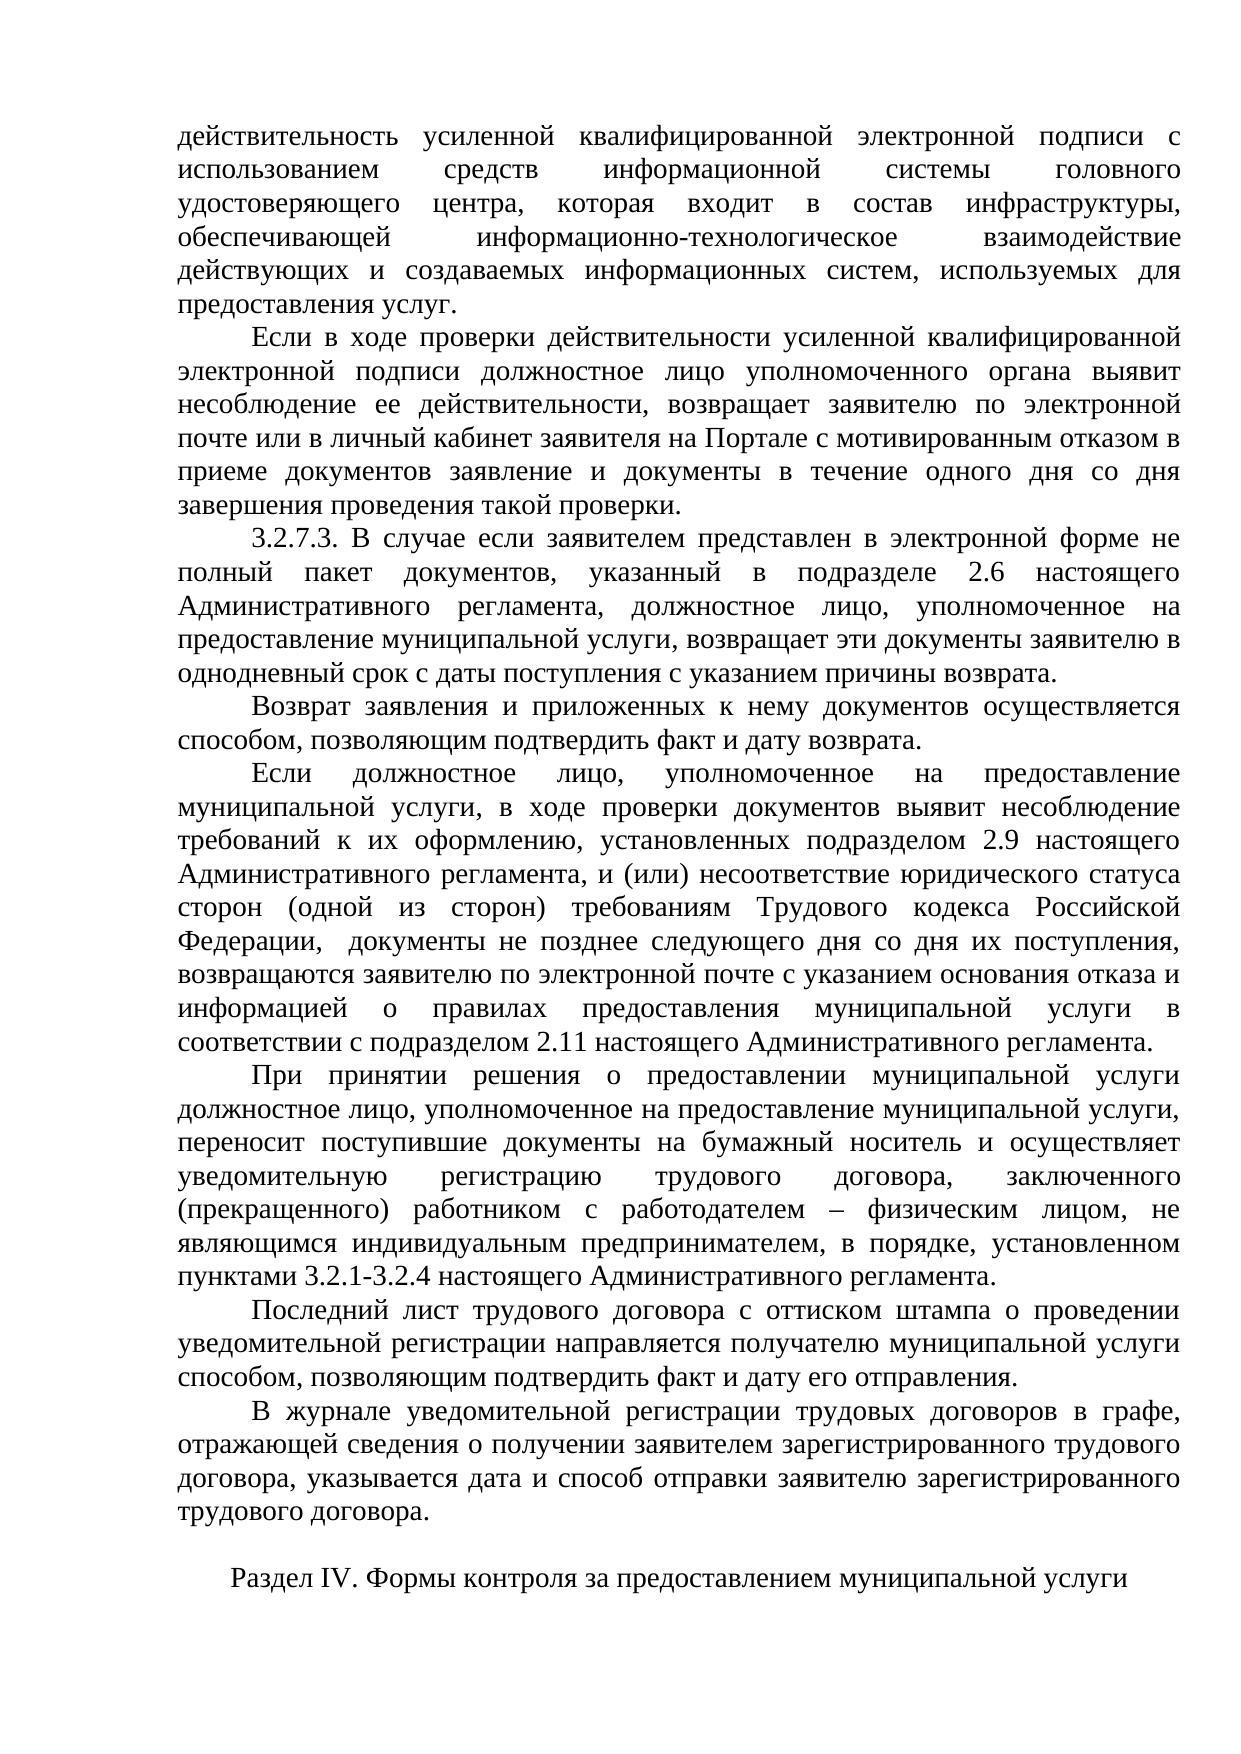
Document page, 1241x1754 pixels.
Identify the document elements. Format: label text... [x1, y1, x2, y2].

text Если в ходе проверки действительности усиленной квалифицированной электронной подписи должностное лицо уполномоченного органа выявит несоблюдение ее действительности, возвращает заявителю по электронной почте или в личный кабинет заявителя на Портале с мотивированным отказом в приеме документов заявление и документы в течение одного дня со дня завершения проведения такой проверки. [177, 319, 1182, 521]
text Если должностное лицо, уполномоченное на предоставление муниципальной услуги, в ходе проверки документов выявит несоблюдение требований к их оформлению, установленных подразделом 2.9 настоящего Административного регламента, и (или) несоответствие юридического статуса сторон (одной из сторон) требованиям Трудового кодекса Российской Федерации, документы не позднее следующего дня со дня их поступления, возвращаются заявителю по электронной почте с указанием основания отказа и информацией о правилах предоставления муниципальной услуги в соответствии с подразделом 2.11 настоящего Административного регламента. [177, 755, 1181, 1057]
text Раздел IV. Формы контроля за предоставлением муниципальной услуги [177, 1560, 1181, 1594]
text 3.2.7.3. В случае если заявителем представлен в электронной форме не полный пакет документов, указанный в подразделе 2.6 настоящего Административного регламента, должностное лицо, уполномоченное на предоставление муниципальной услуги, возвращает эти документы заявителю в однодневный срок с даты поступления с указанием причины возврата. [177, 521, 1181, 688]
text Возврат заявления и приложенных к нему документов осуществляется способом, позволяющим подтвердить факт и дату возврата. [177, 688, 1181, 755]
text При принятии решения о предоставлении муниципальной услуги должностное лицо, уполномоченное на предоставление муниципальной услуги, переносит поступившие документы на бумажный носитель и осуществляет уведомительную регистрацию трудового договора, заключенного (прекращенного) работником с работодателем – физическим лицом, не являющимся индивидуальным предпринимателем, в порядке, установленном пунктами 3.2.1-3.2.4 настоящего Административного регламента. [177, 1057, 1181, 1292]
text В журнале уведомительной регистрации трудовых договоров в графе, отражающей сведения о получении заявителем зарегистрированного трудового договора, указывается дата и способ отправки заявителю зарегистрированного трудового договора. [177, 1393, 1181, 1527]
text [177, 118, 1182, 319]
text Последний лист трудового договора с оттиском штампа о проведении уведомительной регистрации направляется получателю муниципальной услуги способом, позволяющим подтвердить факт и дату его отправления. [177, 1292, 1181, 1393]
